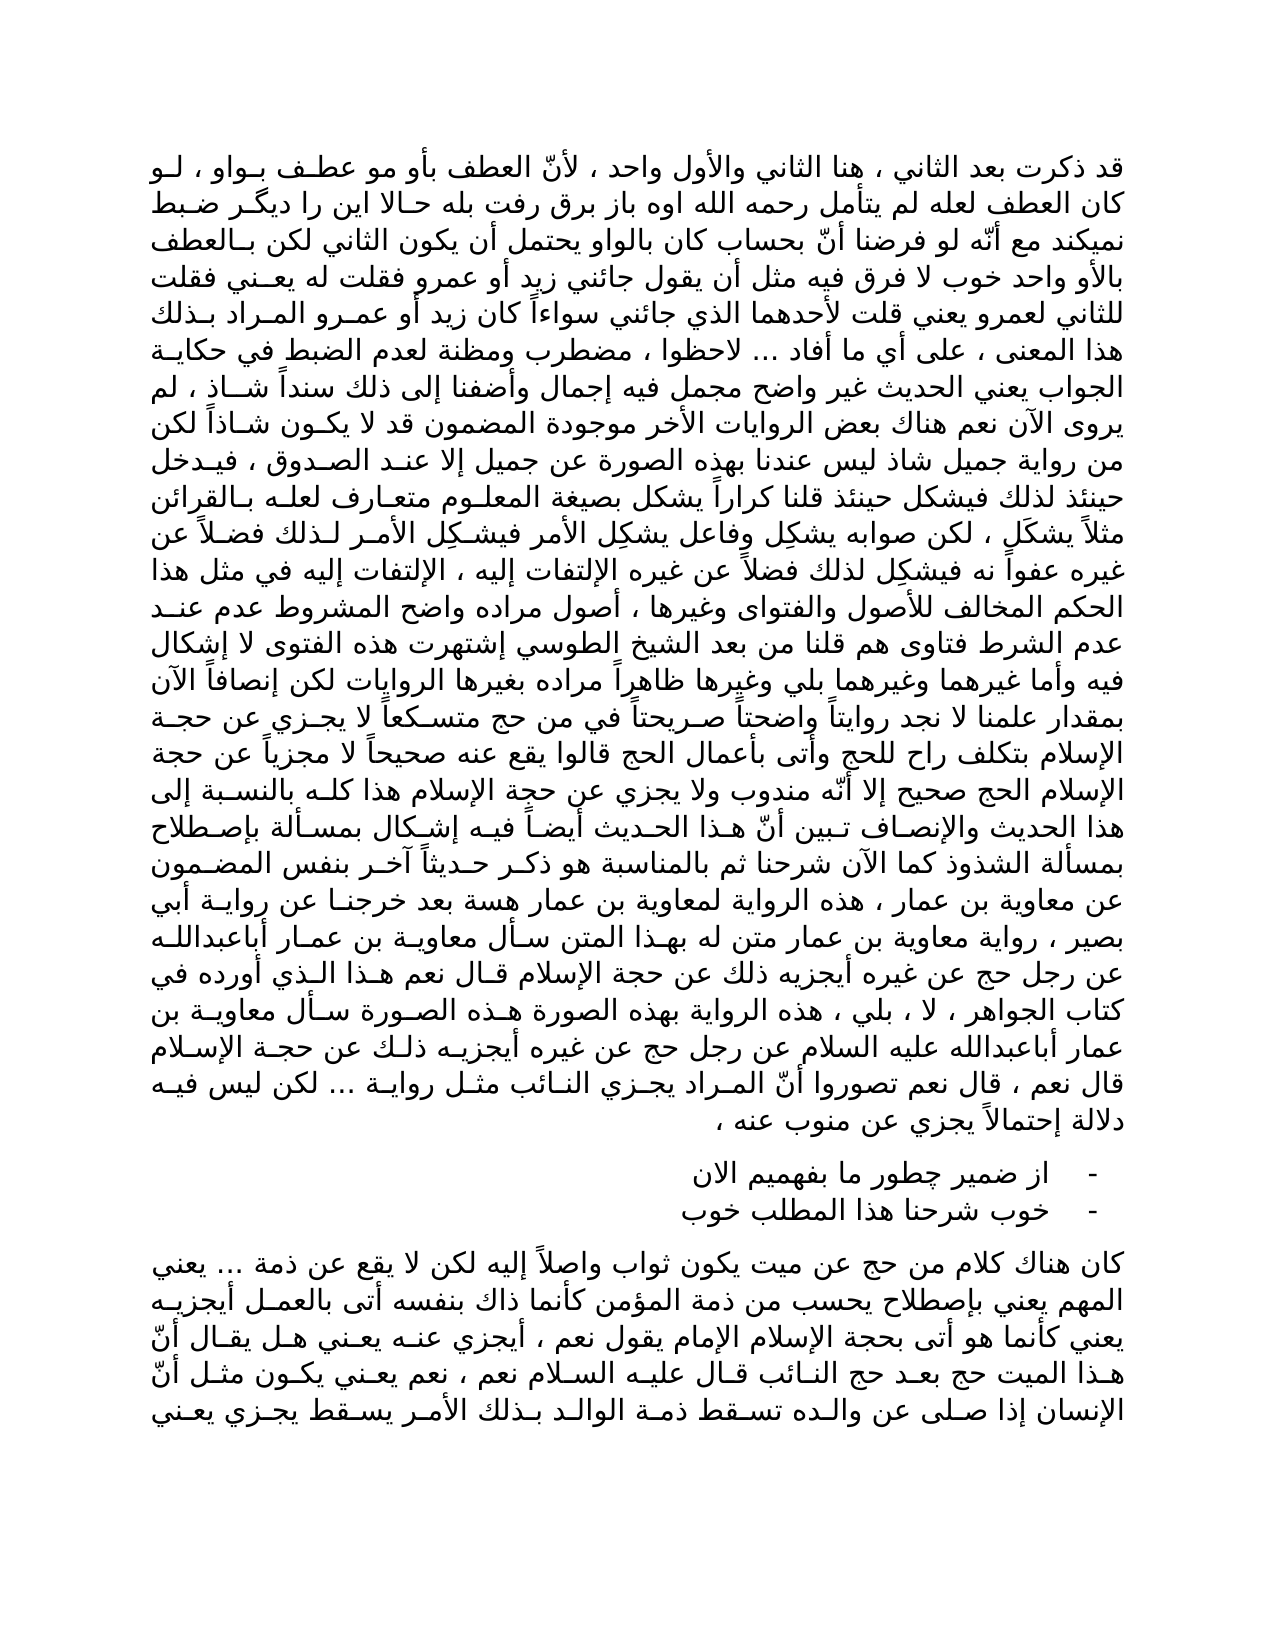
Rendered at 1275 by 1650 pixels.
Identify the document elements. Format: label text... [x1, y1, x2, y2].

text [150, 150, 1125, 1137]
list از ضمیر چطور ما بفهمیم الان [150, 1157, 1087, 1191]
list خوب شرحنا هذا المطلب خوب [150, 1193, 1087, 1227]
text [150, 1247, 1125, 1427]
